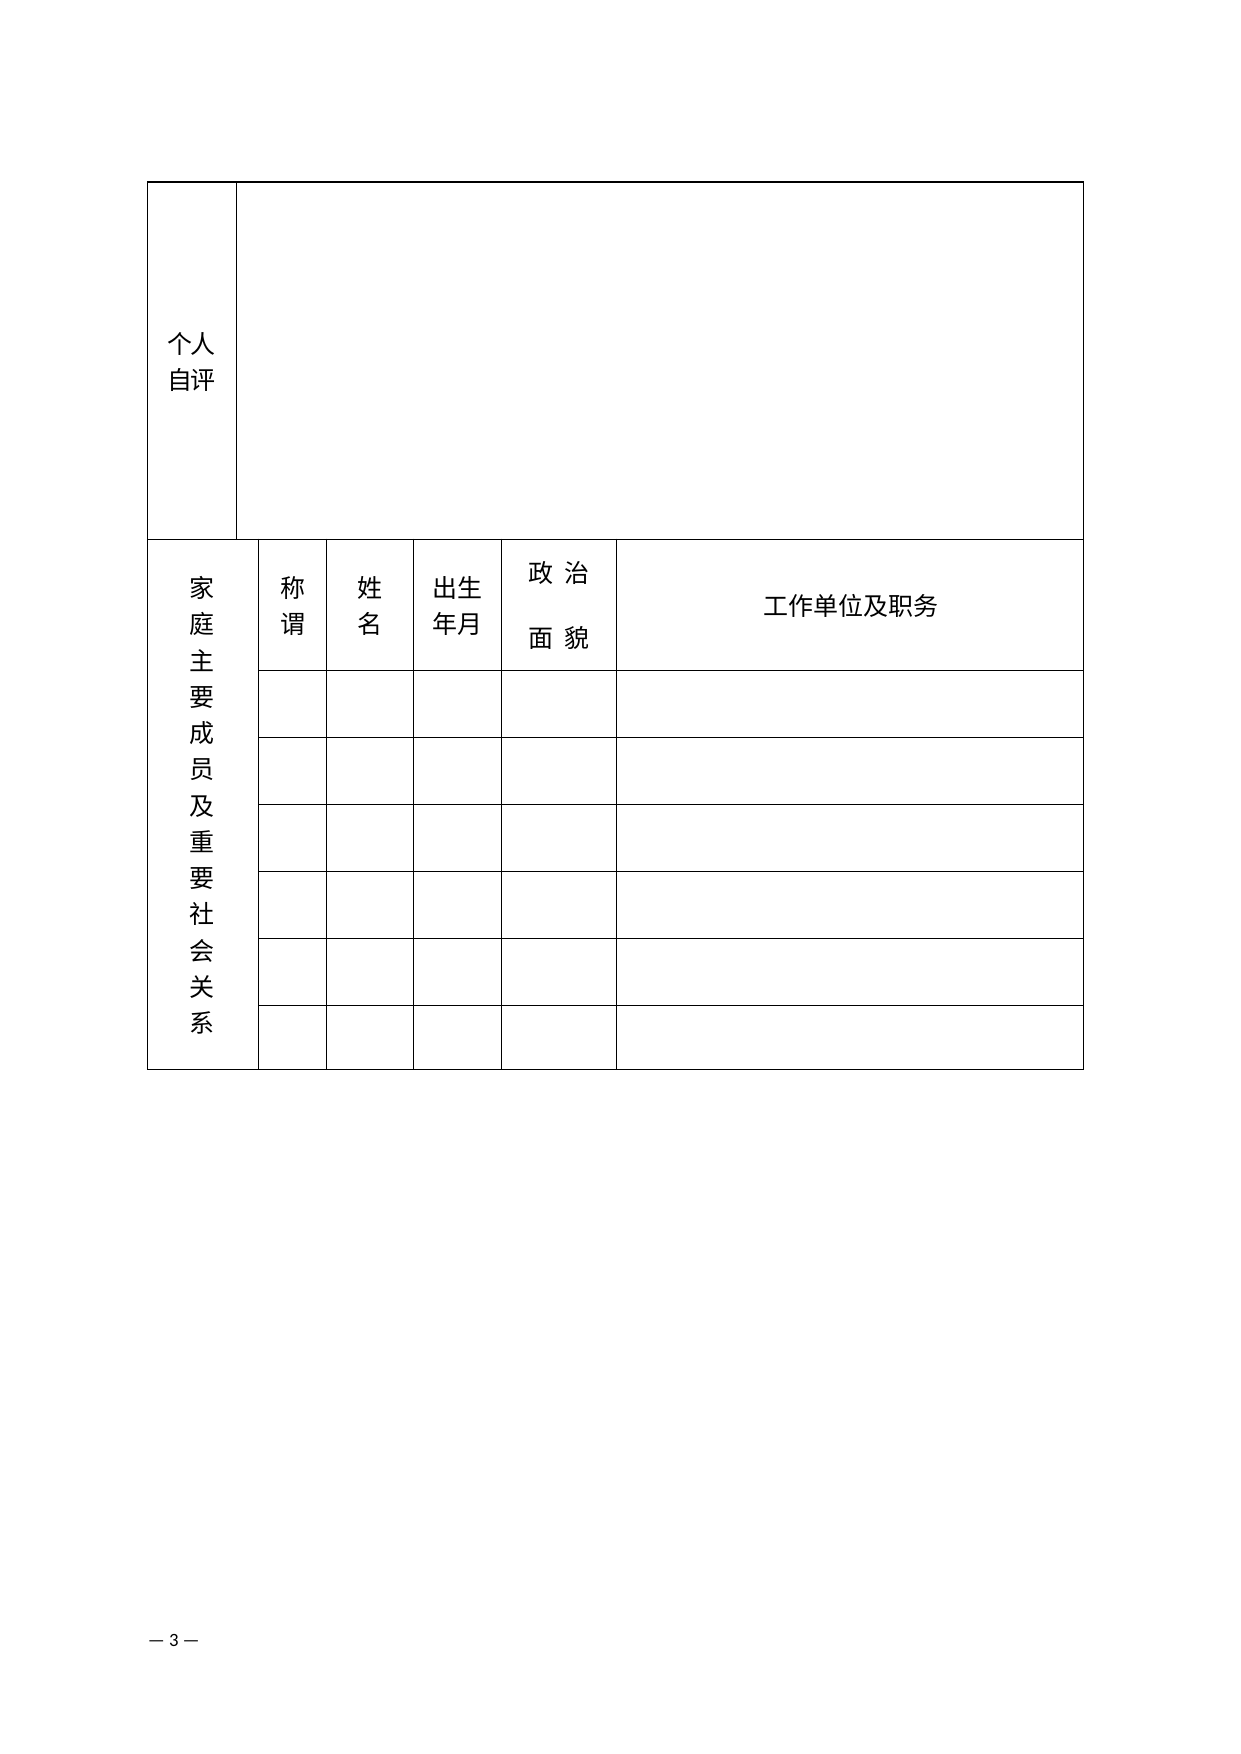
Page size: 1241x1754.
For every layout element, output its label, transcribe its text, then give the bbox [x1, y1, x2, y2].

table_cell 家 庭 主 要 成 员 及 重 要 社 会 关 系 [148, 540, 258, 1069]
table_cell [502, 872, 616, 938]
table_cell [617, 939, 1083, 1005]
table_cell [259, 738, 326, 804]
table_cell [327, 872, 413, 938]
table_cell [414, 805, 501, 871]
table_cell [502, 671, 616, 737]
table_cell [502, 939, 616, 1005]
table_cell [327, 1006, 413, 1069]
table_cell [414, 1006, 501, 1069]
table_cell [414, 939, 501, 1005]
table_cell 出生年月 [414, 540, 501, 669]
table_cell [259, 1006, 326, 1069]
table_cell [414, 671, 501, 737]
table_cell [617, 1006, 1083, 1069]
table_cell 政 治 面 貌 [502, 540, 616, 669]
table_cell [237, 183, 1083, 538]
table_cell [617, 738, 1083, 804]
table_cell [259, 872, 326, 938]
table_cell [327, 939, 413, 1005]
table_cell [259, 805, 326, 871]
table_cell [259, 939, 326, 1005]
table_cell [414, 738, 501, 804]
table_cell 姓 名 [327, 540, 413, 669]
table_cell [502, 1006, 616, 1069]
table_cell [327, 671, 413, 737]
table_cell [502, 738, 616, 804]
table_cell [414, 872, 501, 938]
table_cell 个人 自评 [148, 183, 236, 538]
table_cell 称 谓 [259, 540, 326, 669]
table_cell [259, 671, 326, 737]
table_cell [502, 805, 616, 871]
table_cell [327, 805, 413, 871]
table_cell [617, 805, 1083, 871]
table_cell 工作单位及职务 [617, 540, 1083, 669]
table_cell [327, 738, 413, 804]
table_cell [617, 872, 1083, 938]
table_cell [617, 671, 1083, 737]
